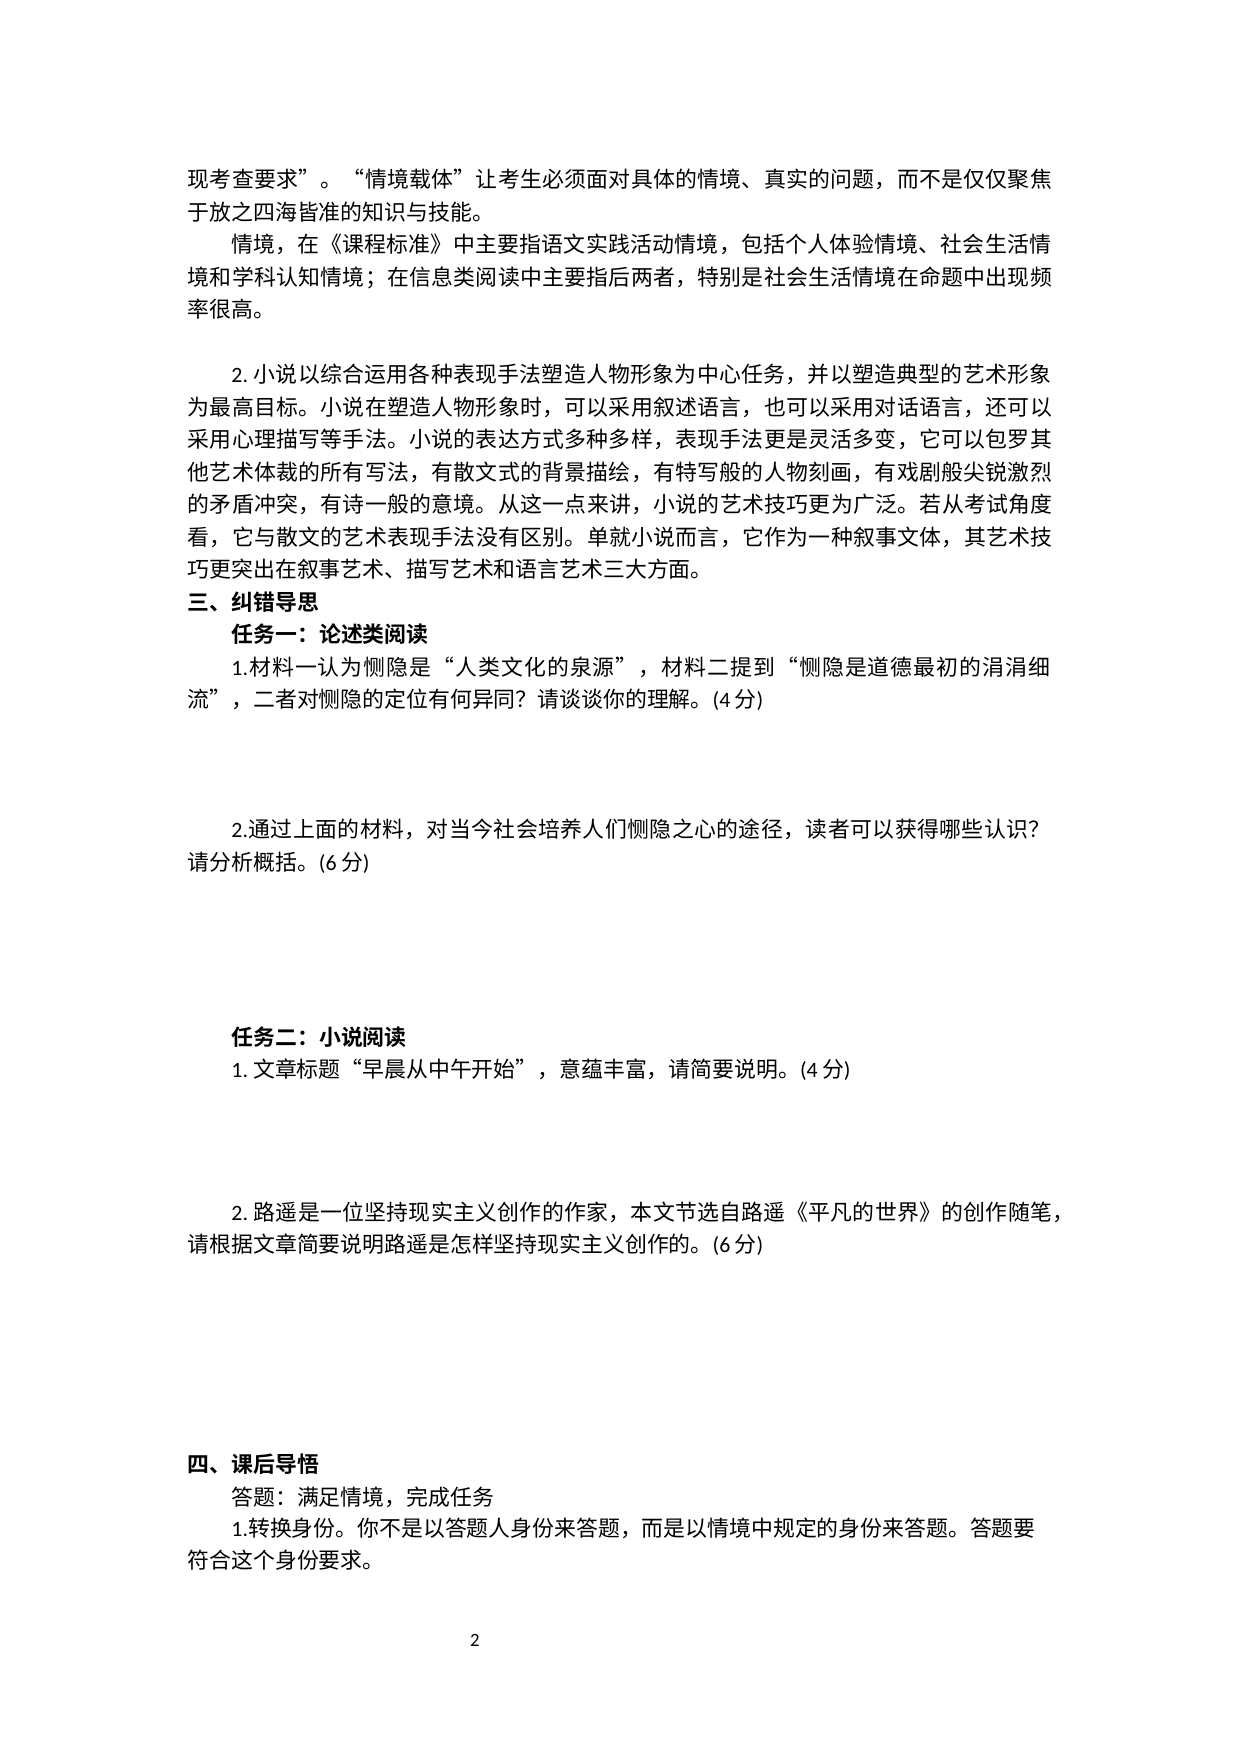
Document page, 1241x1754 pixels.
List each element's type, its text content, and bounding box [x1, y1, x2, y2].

text 情境，在《课程标准》中主要指语文实践活动情境，包括个人体验情境、社会生活情境和学科认知情境；在信息类阅读中主要指后两者，特别是社会生活情境在命题中出现频率很高。 [187, 227, 1053, 324]
list 三、纠错导思 [187, 584, 1053, 617]
text 四、课后导悟 [187, 1447, 1053, 1479]
text 1.转换身份。你不是以答题人身份来答题，而是以情境中规定的身份来答题。答题要符合这个身份要求。 [187, 1511, 1053, 1574]
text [187, 162, 1053, 227]
text 答题：满足情境，完成任务 [187, 1479, 1053, 1511]
text 2. 路遥是一位坚持现实主义创作的作家，本文节选自路遥《平凡的世界》的创作随笔，请根据文章简要说明路遥是怎样坚持现实主义创作的。(6分) [187, 1194, 1053, 1259]
text 1. 文章标题“早晨从中午开始”，意蕴丰富，请简要说明。(4分) [187, 1052, 1053, 1084]
text 1.材料一认为恻隐是“人类文化的泉源”，材料二提到“恻隐是道德最初的涓涓细流”，二者对恻隐的定位有何异同？请谈谈你的理解。(4分) [187, 649, 1053, 714]
text 任务二：小说阅读 [187, 1019, 1053, 1052]
text 2.通过上面的材料，对当今社会培养人们恻隐之心的途径，读者可以获得哪些认识？请分析概括。(6分) [187, 812, 1053, 877]
text 任务一：论述类阅读 [187, 617, 1053, 649]
text 2. 小说以综合运用各种表现手法塑造人物形象为中心任务，并以塑造典型的艺术形象为最高目标。小说在塑造人物形象时，可以采用叙述语言，也可以采用对话语言，还可以采用心理描写等手法。小说的表达方式多种多样，表现手法更是灵活多变，它可以包罗其他艺术体裁的所有写法，有散文式的背景描绘，有特写般的人物刻画，有戏剧般尖锐激烈的矛盾冲突，有诗一般的意境。从这一点来讲，小说的艺术技巧更为广泛。若从考试角度看，它与散文的艺术表现手法没有区别。单就小说而言，它作为一种叙事文体，其艺术技巧更突出在叙事艺术、描写艺术和语言艺术三大方面。 [187, 357, 1053, 584]
